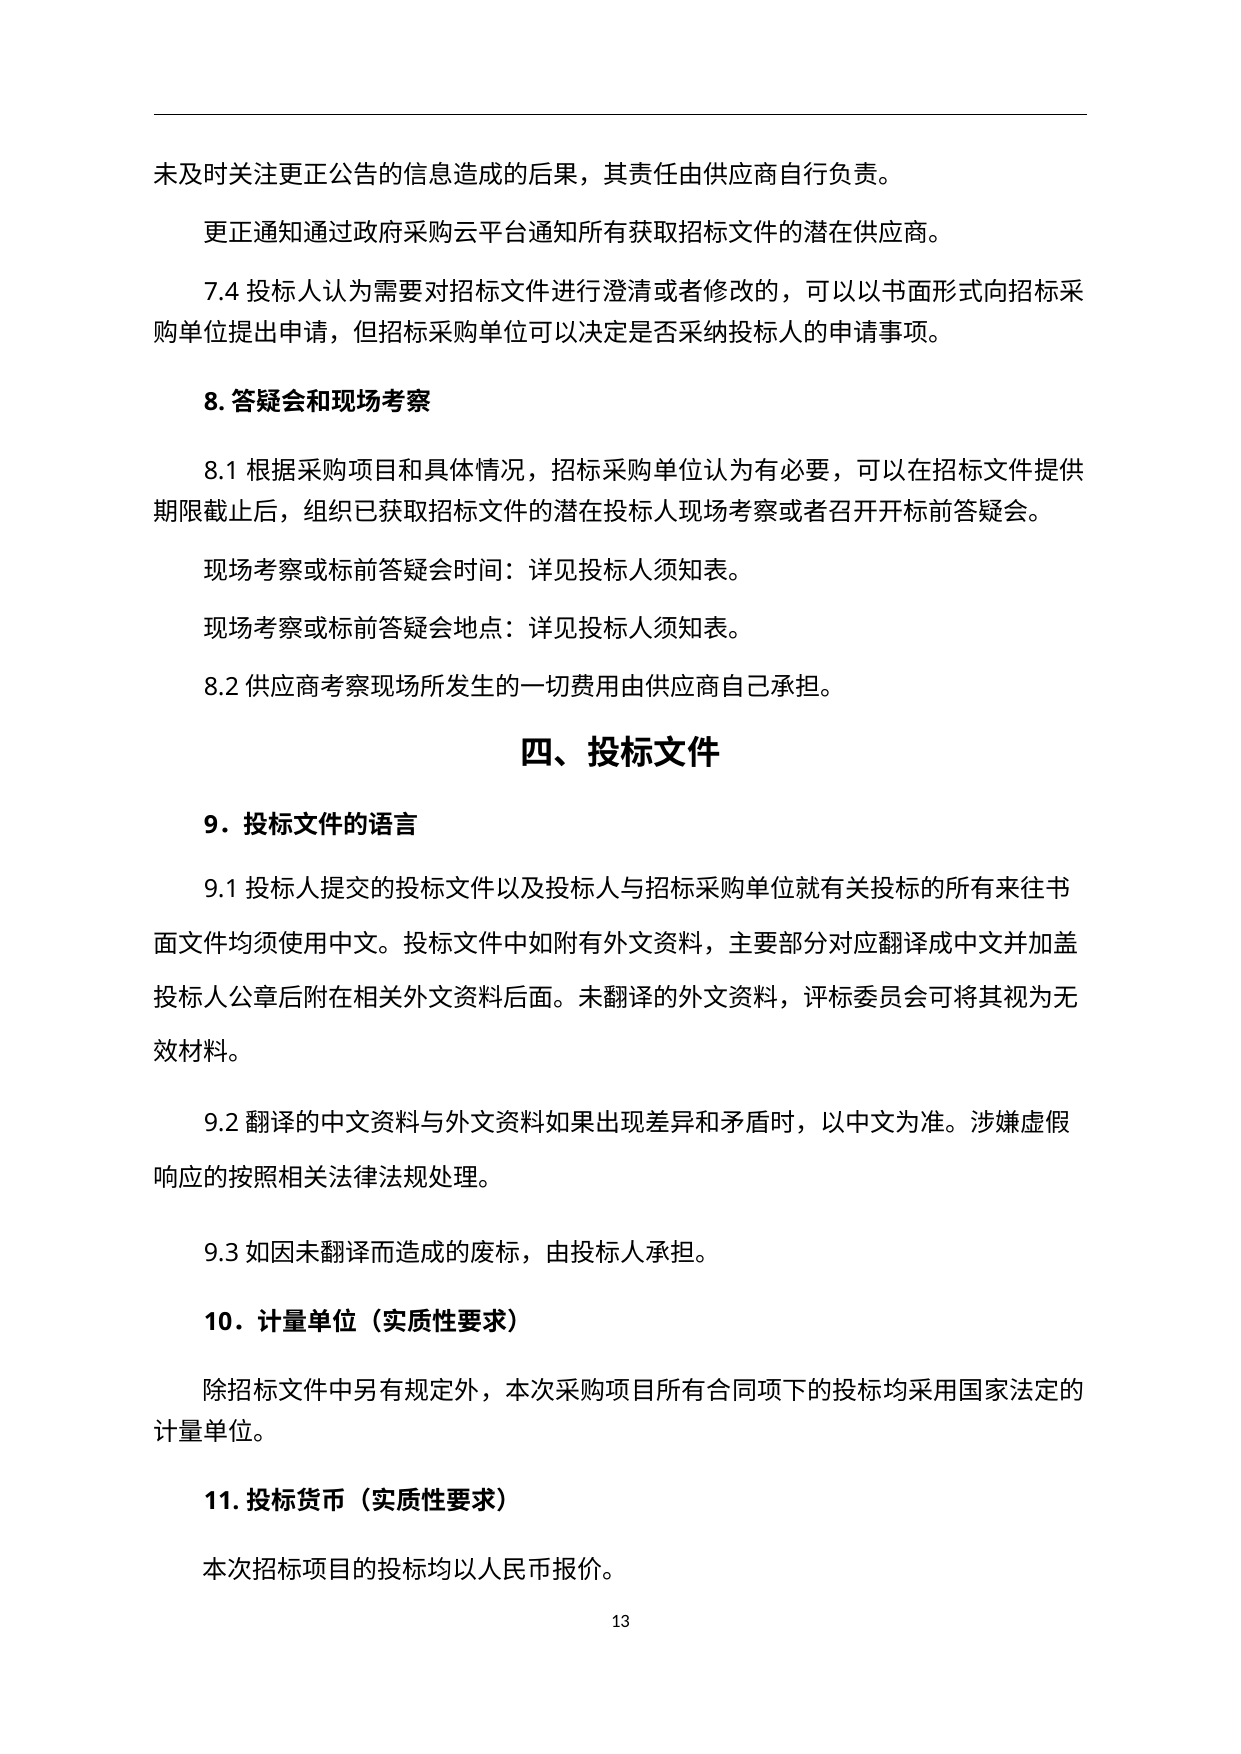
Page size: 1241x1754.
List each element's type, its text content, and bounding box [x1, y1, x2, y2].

subtitle 11. 投标货币（实质性要求） [153, 1476, 1087, 1518]
subtitle 10．计量单位（实质性要求） [153, 1297, 1087, 1339]
text 8.1 根据采购项目和具体情况，招标采购单位认为有必要，可以在招标文件提供期限截止后，组织已获取招标文件的潜在投标人现场考察或者召开开标前答疑会。 [153, 446, 1087, 529]
text 现场考察或标前答疑会地点：详见投标人须知表。 [153, 604, 1087, 646]
text 现场考察或标前答疑会时间：详见投标人须知表。 [153, 546, 1087, 587]
subtitle 9．投标文件的语言 [153, 800, 1087, 842]
text 8.2 供应商考察现场所发生的一切费用由供应商自己承担。 [153, 662, 1087, 704]
text 9.3 如因未翻译而造成的废标，由投标人承担。 [153, 1228, 1087, 1270]
text 除招标文件中另有规定外，本次采购项目所有合同项下的投标均采用国家法定的计量单位。 [153, 1366, 1087, 1449]
text 本次招标项目的投标均以人民币报价。 [153, 1545, 1087, 1587]
text 更正通知通过政府采购云平台通知所有获取招标文件的潜在供应商。 [153, 208, 1087, 250]
subtitle 8. 答疑会和现场考察 [153, 377, 1087, 419]
text 7.4 投标人认为需要对招标文件进行澄清或者修改的，可以以书面形式向招标采购单位提出申请，但招标采购单位可以决定是否采纳投标人的申请事项。 [153, 267, 1087, 350]
text 9.2 翻译的中文资料与外文资料如果出现差异和矛盾时，以中文为准。涉嫌虚假响应的按照相关法律法规处理。 [153, 1103, 1087, 1193]
text 9.1 投标人提交的投标文件以及投标人与招标采购单位就有关投标的所有来往书面文件均须使用中文。投标文件中如附有外文资料，主要部分对应翻译成中文并加盖投标人公章后附在相关外文资料后面。未翻译的外文资料，评标委员会可将其视为无效材料。 [153, 869, 1087, 1068]
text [153, 150, 1087, 192]
subtitle 四、投标文件 [153, 731, 1087, 773]
